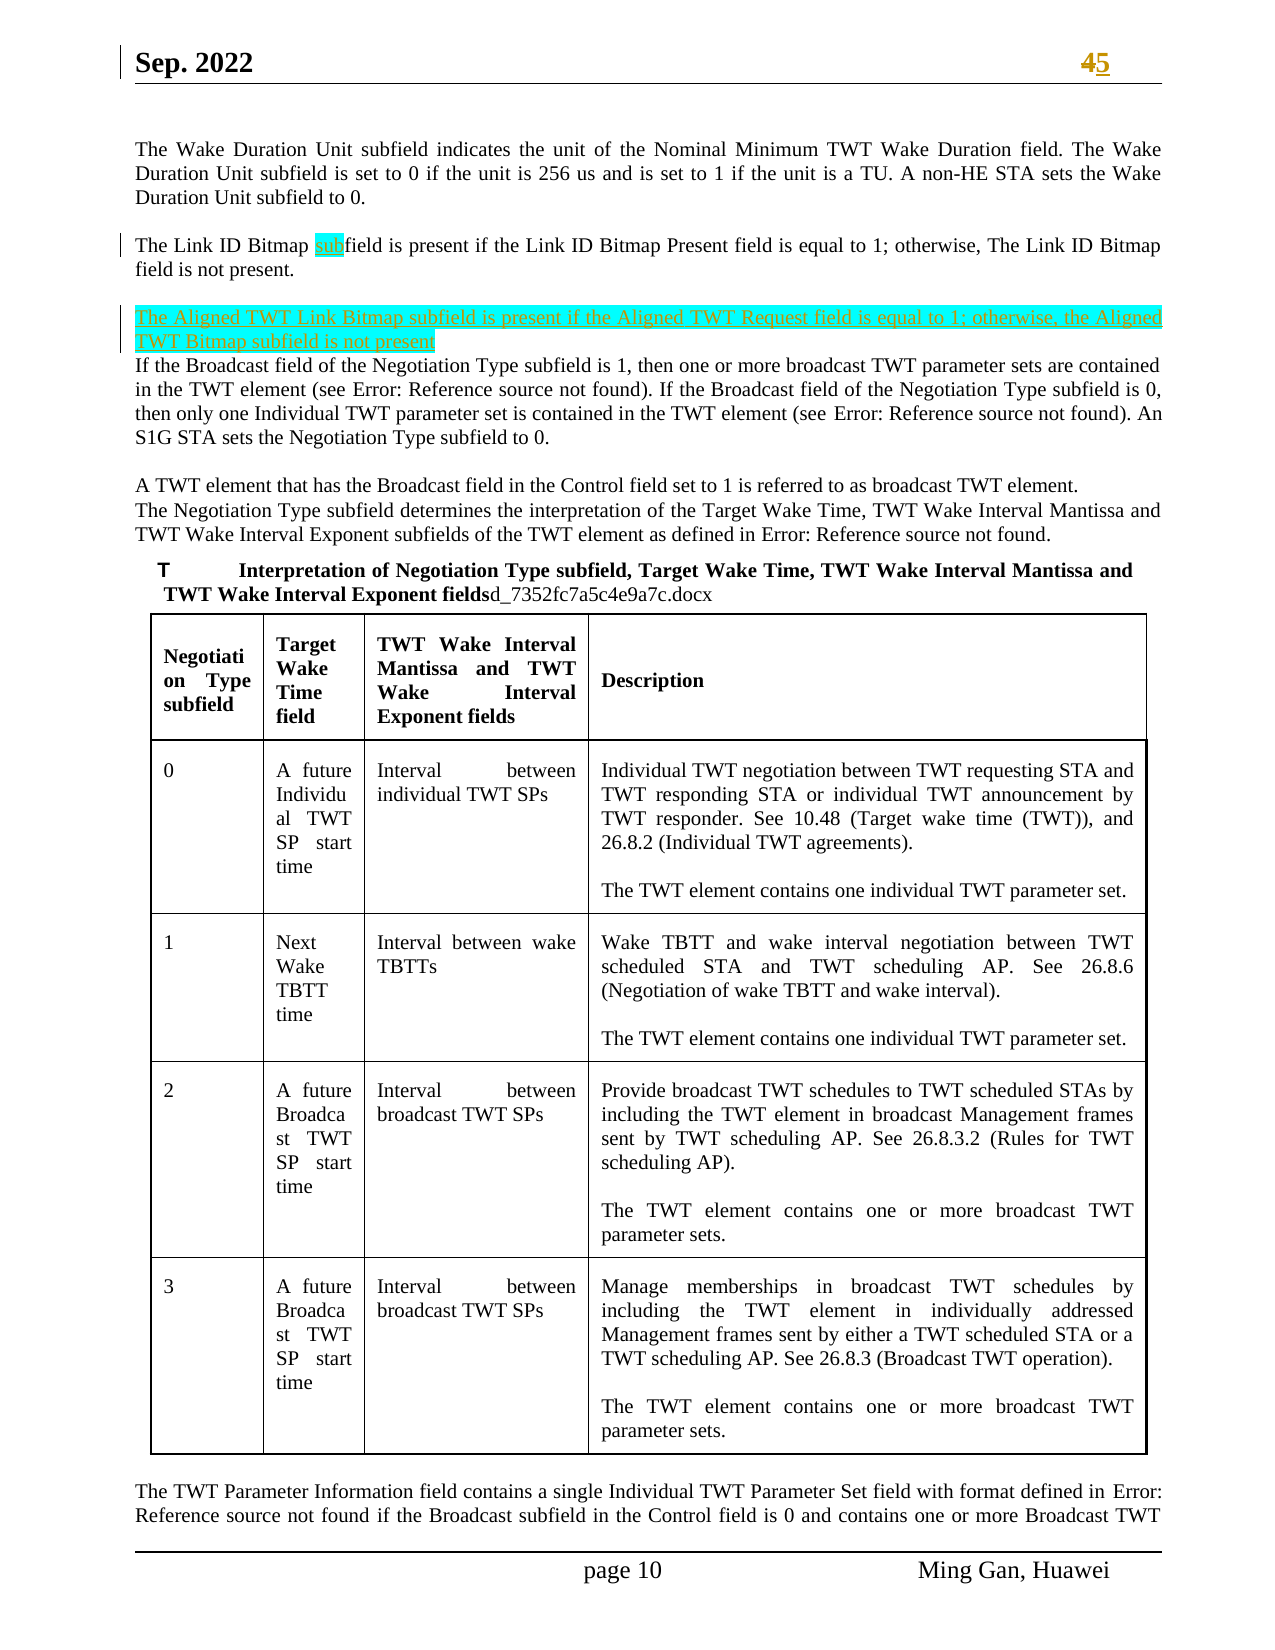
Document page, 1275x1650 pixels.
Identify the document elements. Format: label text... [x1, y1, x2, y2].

text A TWT element that has the Broadcast field in the Control field set to 1 is referred to as broadcast TWT element. [135, 473, 1162, 497]
table_cell Interval between individual TWT SPs [365, 741, 588, 913]
table_cell 0 [152, 741, 263, 913]
table_cell Target Wake Time field [264, 615, 364, 738]
table_cell Interval between wake TBTTs [365, 914, 588, 1061]
table_cell Description [589, 615, 1146, 738]
table_cell Negotiation Type subfield [152, 615, 263, 738]
table_cell Next Wake TBTT time [264, 914, 364, 1061]
table_cell A future Broadcast TWT SP start time [264, 1258, 364, 1453]
text The Link ID Bitmap field is present if the Link ID Bitmap Present field is equal to 1; otherwise, The Link ID Bitmap field is not present. [135, 233, 1162, 281]
table_cell A future Individual TWT SP start time [264, 741, 364, 913]
text The Wake Duration Unit subfield indicates the unit of the Nominal Minimum TWT Wake Duration field. The Wake Duration Unit subfield is set to 0 if the unit is 256 us and is set to 1 if the unit is a TU. A non-HE STA sets the Wake Duration Unit subfield to 0. [135, 137, 1162, 209]
table_cell Interval between broadcast TWT SPs [365, 1062, 588, 1257]
table_cell Wake TBTT and wake interval negotiation between TWT scheduled STA and TWT scheduling AP. See 26.8.6 (Negotiation of wake TBTT and wake interval). The TWT element contains one individual TWT parameter set. [589, 914, 1145, 1061]
table_cell TWT Wake Interval Mantissa and TWT Wake Interval Exponent fields [365, 615, 588, 738]
table_cell Individual TWT negotiation between TWT requesting STA and TWT responding STA or individual TWT announcement by TWT responder. See 10.48 (Target wake time (TWT)), and 26.8.2 (Individual TWT agreements). The TWT element contains one individual TWT parameter set. [589, 741, 1145, 913]
table_cell 3 [152, 1258, 263, 1453]
table_cell Provide broadcast TWT schedules to TWT scheduled STAs by including the TWT element in broadcast Management frames sent by TWT scheduling AP. See 26.8.3.2 (Rules for TWT scheduling AP). The TWT element contains one or more broadcast TWT parameter sets. [589, 1062, 1145, 1257]
table_header Interpretation of Negotiation Type subfield, Target Wake Time, TWT Wake Interval Mantissa and TWT Wake Interval Exponent fields [151, 546, 1147, 613]
table_cell A future Broadcast TWT SP start time [264, 1062, 364, 1257]
table_cell Manage memberships in broadcast TWT schedules by including the TWT element in individually addressed Management frames sent by either a TWT scheduled STA or a TWT scheduling AP. See 26.8.3 (Broadcast TWT operation). The TWT element contains one or more broadcast TWT parameter sets. [589, 1258, 1145, 1453]
table_cell 1 [152, 914, 263, 1061]
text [135, 1479, 1162, 1527]
table_cell 2 [152, 1062, 263, 1257]
table_cell Interval between broadcast TWT SPs [365, 1258, 588, 1453]
